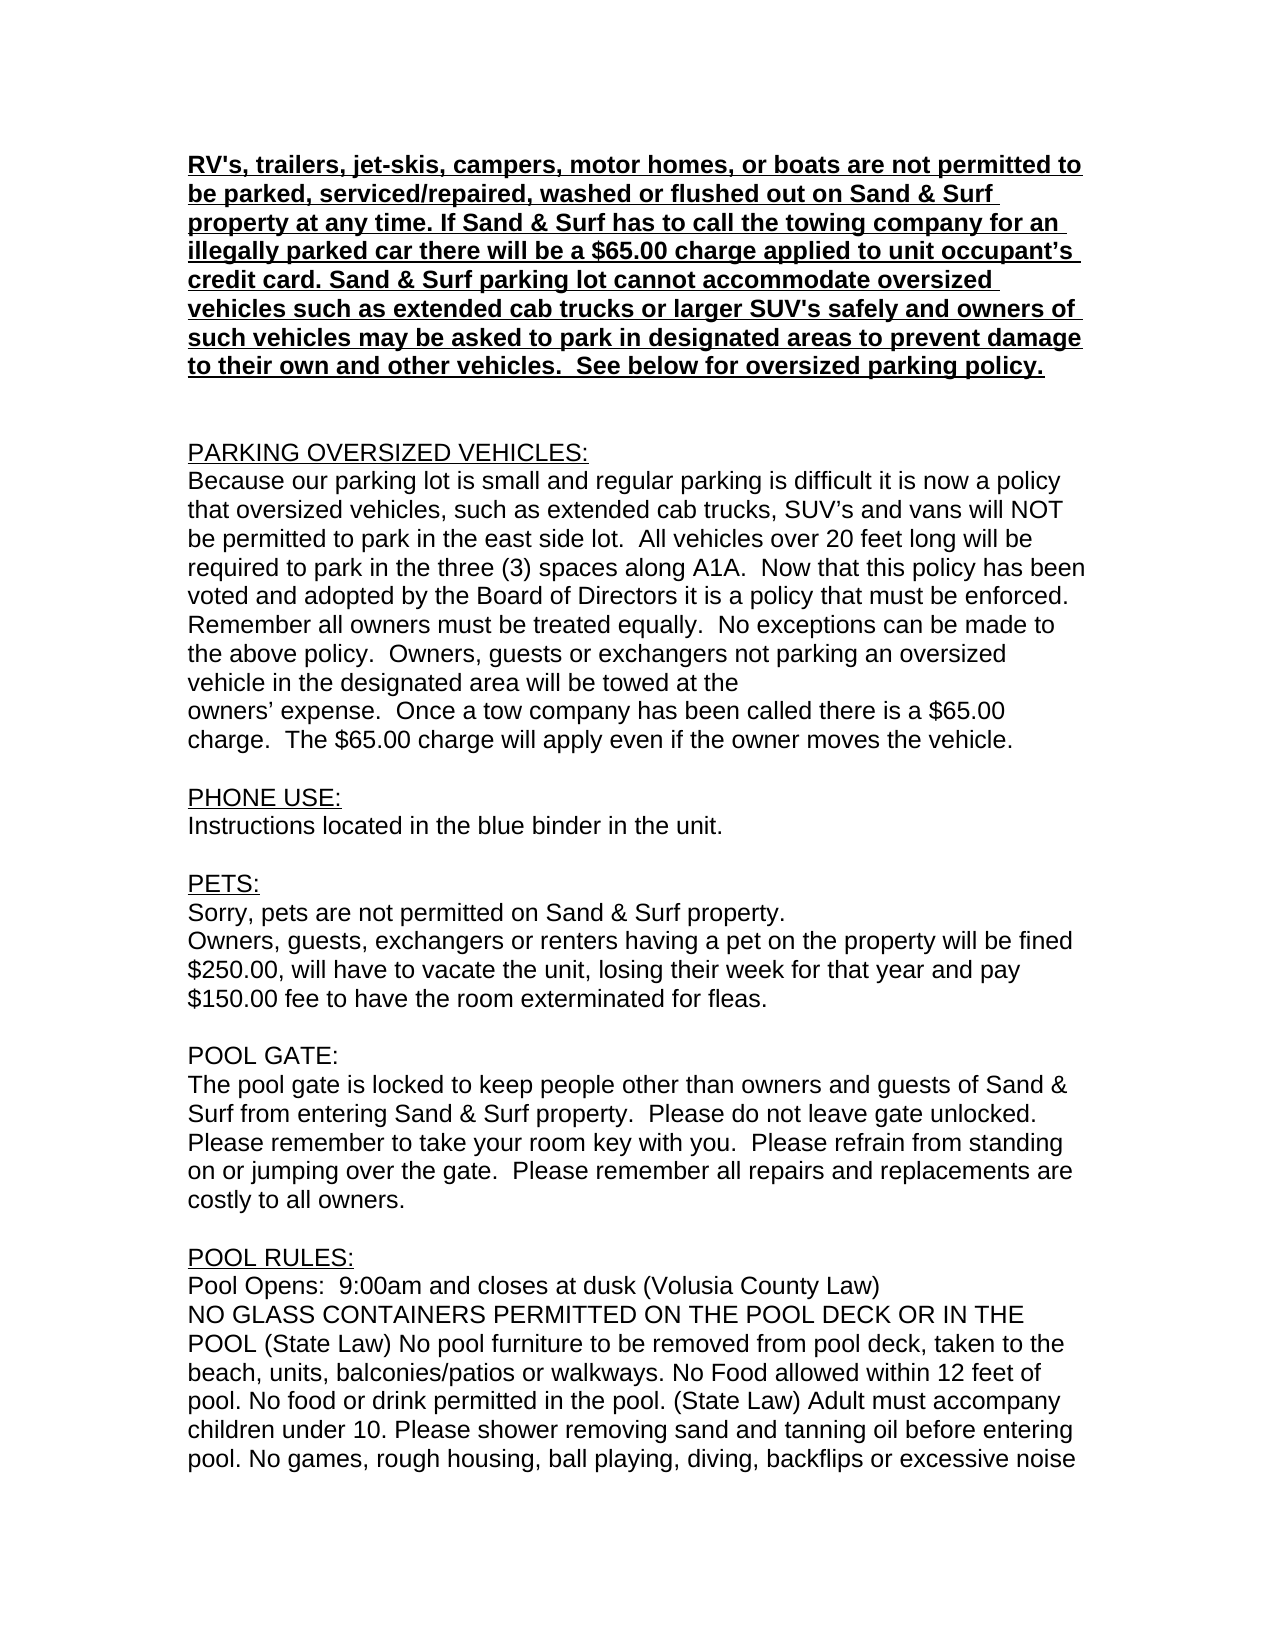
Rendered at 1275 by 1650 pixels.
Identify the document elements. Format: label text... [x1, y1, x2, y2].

text PHONE USE: [187, 782, 1087, 811]
text Because our parking lot is small and regular parking is difficult it is now a policy that oversized vehicles, such as extended cab trucks, SUV’s and vans will NOT be permitted to park in the east side lot. All vehicles over 20 feet long will be required to park in the three (3) spaces along A1A. Now that this policy has been voted and adopted by the Board of Directors it is a policy that must be enforced. Remember all owners must be treated equally. No exceptions can be made to the above policy. Owners, guests or exchangers not parking an oversized vehicle in the designated area will be towed at the [187, 466, 1087, 696]
text Owners, guests, exchangers or renters having a pet on the property will be fined $250.00, will have to vacate the unit, losing their week for that year and pay $150.00 fee to have the room exterminated for fleas. [187, 926, 1087, 1012]
text The pool gate is locked to keep people other than owners and guests of Sand & Surf from entering Sand & Surf property. Please do not leave gate unlocked. Please remember to take your room key with you. Please refrain from standing on or jumping over the gate. Please remember all repairs and replacements are costly to all owners. [187, 1070, 1087, 1214]
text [187, 1300, 1087, 1472]
text PARKING OVERSIZED VEHICLES: [187, 437, 1087, 466]
text Pool Opens: 9:00am and closes at dusk (Volusia County Law) [187, 1271, 1087, 1300]
text PETS: [187, 869, 1087, 897]
text POOL RULES: [187, 1242, 1087, 1271]
text Sorry, pets are not permitted on Sand & Surf property. [187, 897, 1087, 926]
text POOL GATE: [187, 1041, 1087, 1070]
text RV's, trailers, jet-skis, campers, motor homes, or boats are not permitted to be parked, serviced/repaired, washed or flushed out on Sand & Surf property at any time. If Sand & Surf has to call the towing company for an illegally parked car there will be a $65.00 charge applied to unit occupant’s credit card. Sand & Surf parking lot cannot accommodate oversized vehicles such as extended cab trucks or larger SUV's safely and owners of such vehicles may be asked to park in designated areas to prevent damage to their own and other vehicles. See below for oversized parking policy. [187, 150, 1087, 380]
text owners’ expense. Once a tow company has been called there is a $65.00 charge. The $65.00 charge will apply even if the owner moves the vehicle. [187, 696, 1087, 754]
text Instructions located in the blue binder in the unit. [187, 811, 1087, 840]
